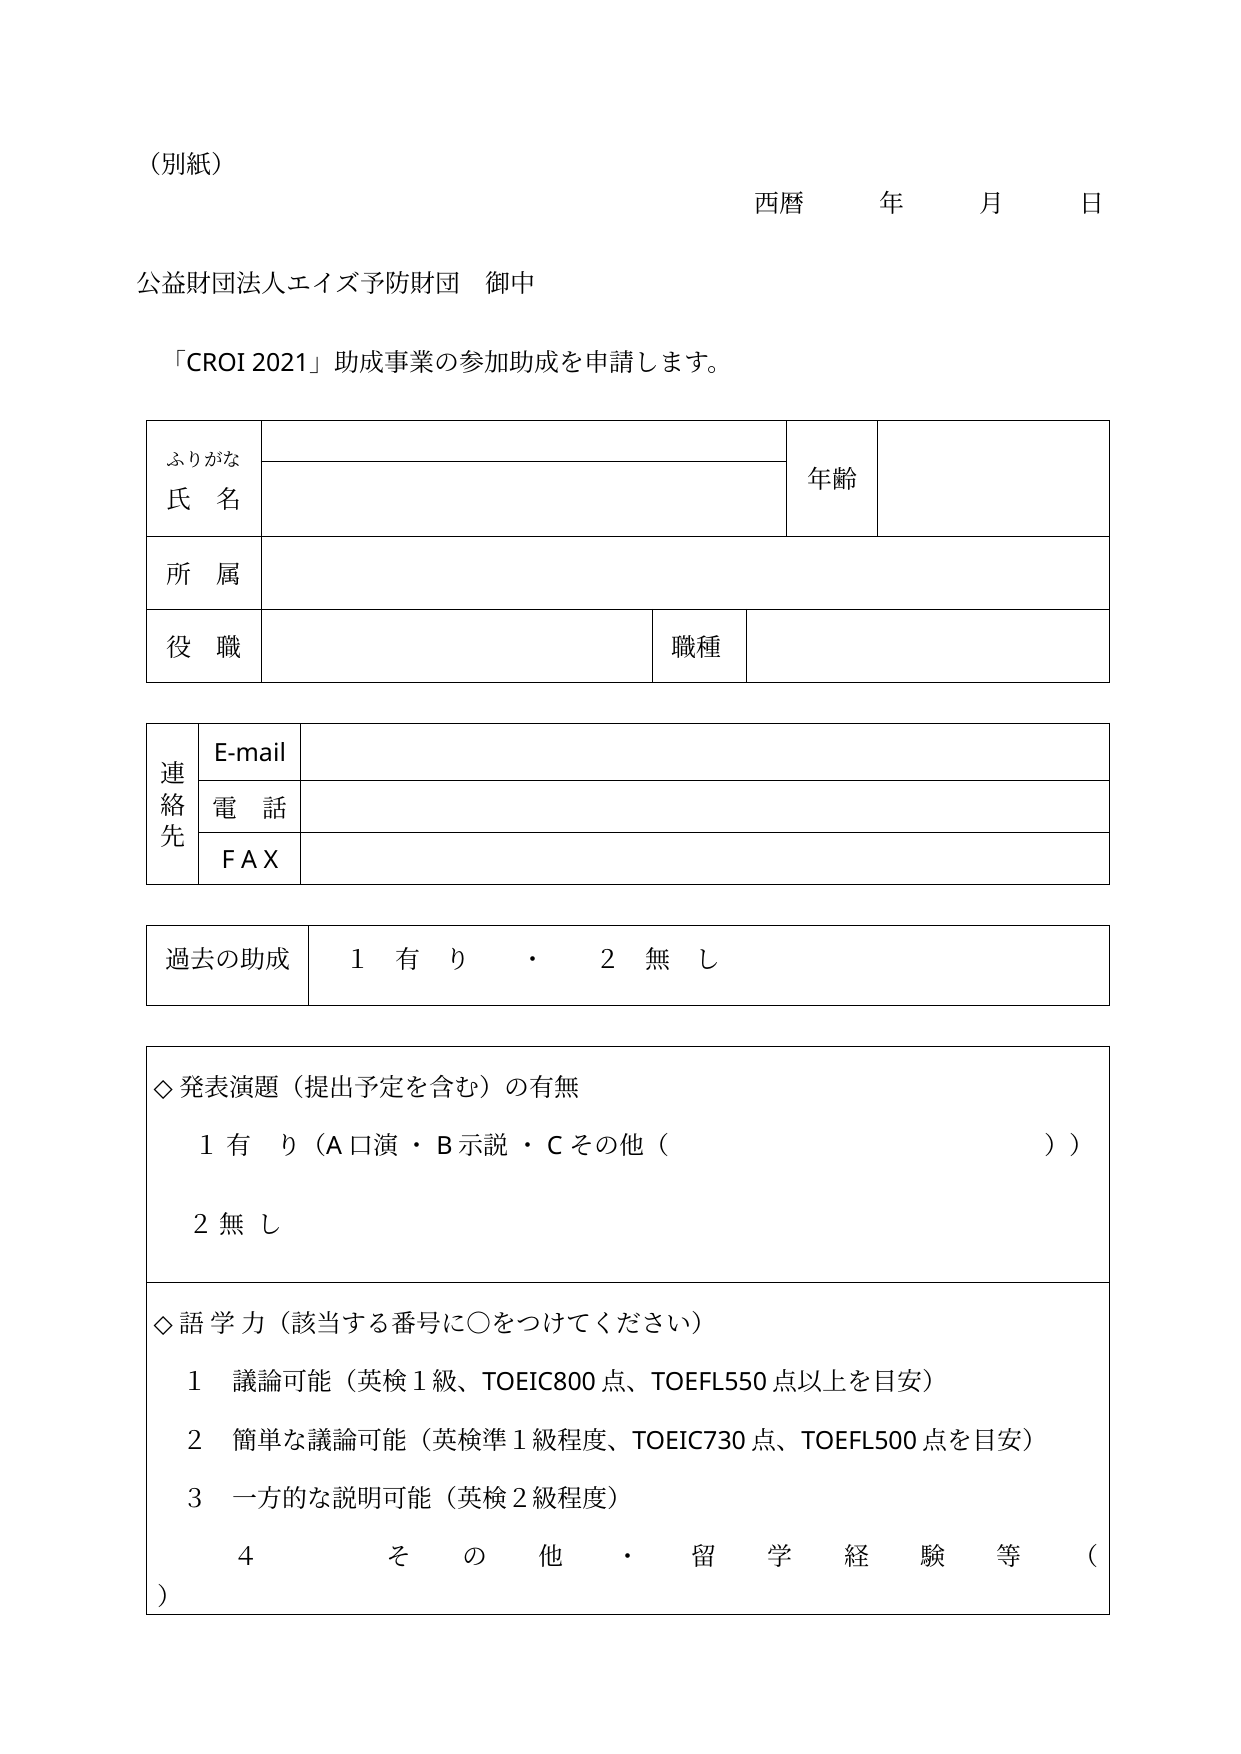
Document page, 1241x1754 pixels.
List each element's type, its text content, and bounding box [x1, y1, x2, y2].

table_cell 役 職 [147, 610, 261, 682]
table_header 年齢 [787, 421, 877, 536]
table_cell 所 属 [147, 537, 261, 609]
text 西暦 年 月 日 [136, 182, 1104, 222]
table_header [262, 421, 786, 461]
table_cell [262, 610, 652, 682]
table_cell [301, 833, 1109, 884]
text 「CROI 2021」助成事業の参加助成を申請します。 [136, 341, 1104, 380]
table_header 過去の助成 [147, 926, 308, 1005]
table_header ◇ 発表演題（提出予定を含む）の有無 １ 有 り（A 口演 ・ B 示説 ・ C その他（ ）） ２ 無 し [147, 1047, 1109, 1282]
table_header [878, 421, 1109, 536]
table_cell [301, 781, 1109, 832]
table_cell 職種 [653, 610, 746, 682]
table_cell 電 話 [199, 781, 300, 832]
table_header [301, 724, 1109, 780]
table_header 連 絡 先 [147, 724, 198, 884]
table_cell ◇ 語 学 力（該当する番号に○をつけてください） １ 議論可能（英検１級、TOEIC800点、TOEFL550点以上を目安） ２ 簡単な議論可能（英検準１級程度、TOEIC730点、TOEFL500点を目安） ３ 一方的な説明可能（英検２級程度） ４ その他・留学経験等（ ） [147, 1283, 1109, 1614]
text 公益財団法人エイズ予防財団 御中 [136, 262, 1104, 301]
table_header E-mail [199, 724, 300, 780]
table_cell [262, 462, 786, 536]
table_cell [262, 537, 1109, 609]
text （別紙） [136, 143, 1104, 182]
table_header ふりがな 氏 名 [147, 421, 261, 536]
table_header １ 有 り ・ ２ 無 し [309, 926, 1109, 1005]
table_cell F A X [199, 833, 300, 884]
table_cell [747, 610, 1109, 682]
